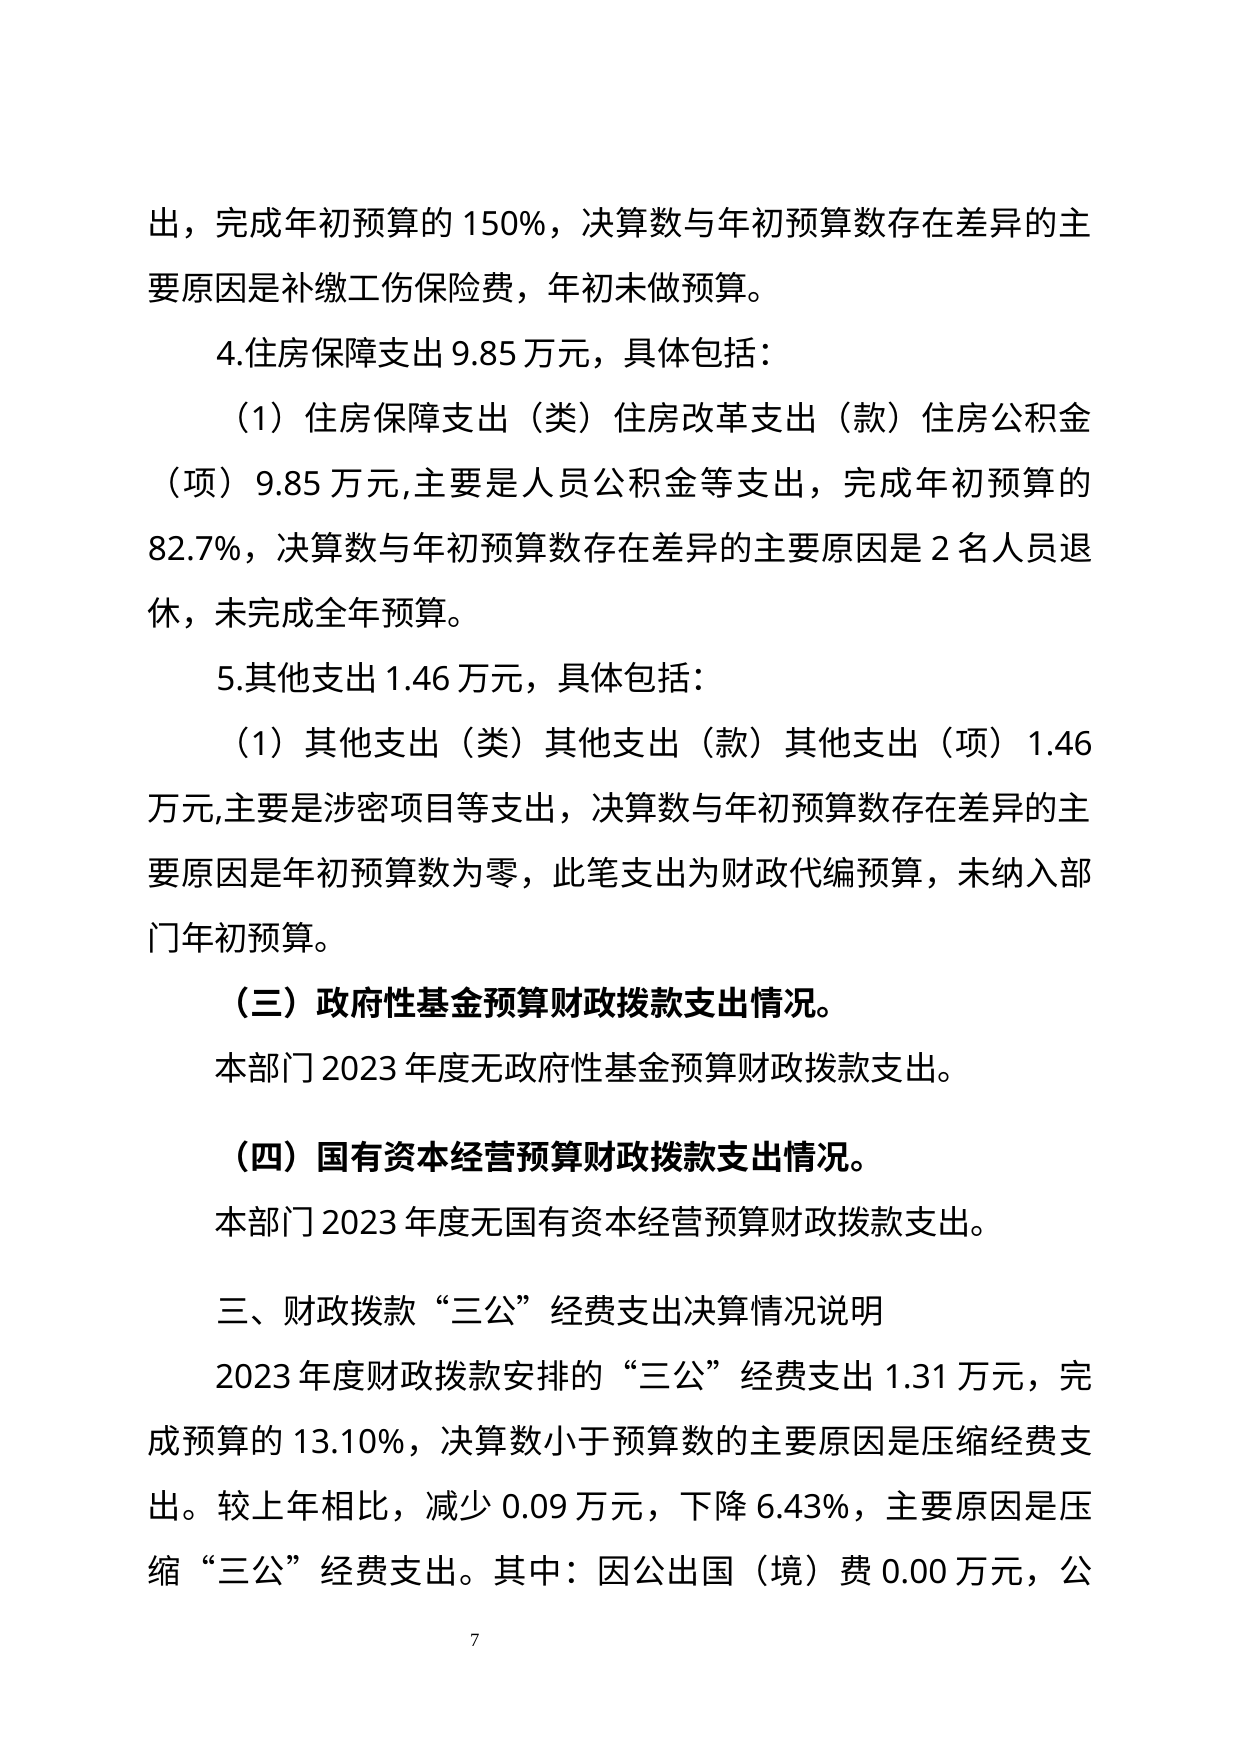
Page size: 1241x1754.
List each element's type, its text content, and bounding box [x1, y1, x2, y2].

text （1）其他支出（类）其他支出（款）其他支出（项）1.46万元,主要是涉密项目等支出，决算数与年初预算数存在差异的主要原因是年初预算数为零，此笔支出为财政代编预算，未纳入部门年初预算。 [148, 708, 1093, 968]
text 三、财政拨款“三公”经费支出决算情况说明 [148, 1276, 1093, 1341]
text 5.其他支出1.46万元，具体包括： [148, 643, 1093, 708]
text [148, 1341, 1093, 1601]
text 4.住房保障支出9.85万元，具体包括： [148, 318, 1093, 383]
text 本部门2023年度无政府性基金预算财政拨款支出。 [148, 1033, 1093, 1098]
text （四）国有资本经营预算财政拨款支出情况。 [148, 1122, 1093, 1187]
text 本部门2023年度无国有资本经营预算财政拨款支出。 [148, 1187, 1093, 1252]
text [148, 188, 1093, 318]
text （三）政府性基金预算财政拨款支出情况。 [148, 968, 1093, 1033]
text （1）住房保障支出（类）住房改革支出（款）住房公积金（项）9.85万元,主要是人员公积金等支出，完成年初预算的82.7%，决算数与年初预算数存在差异的主要原因是2名人员退休，未完成全年预算。 [148, 383, 1093, 643]
